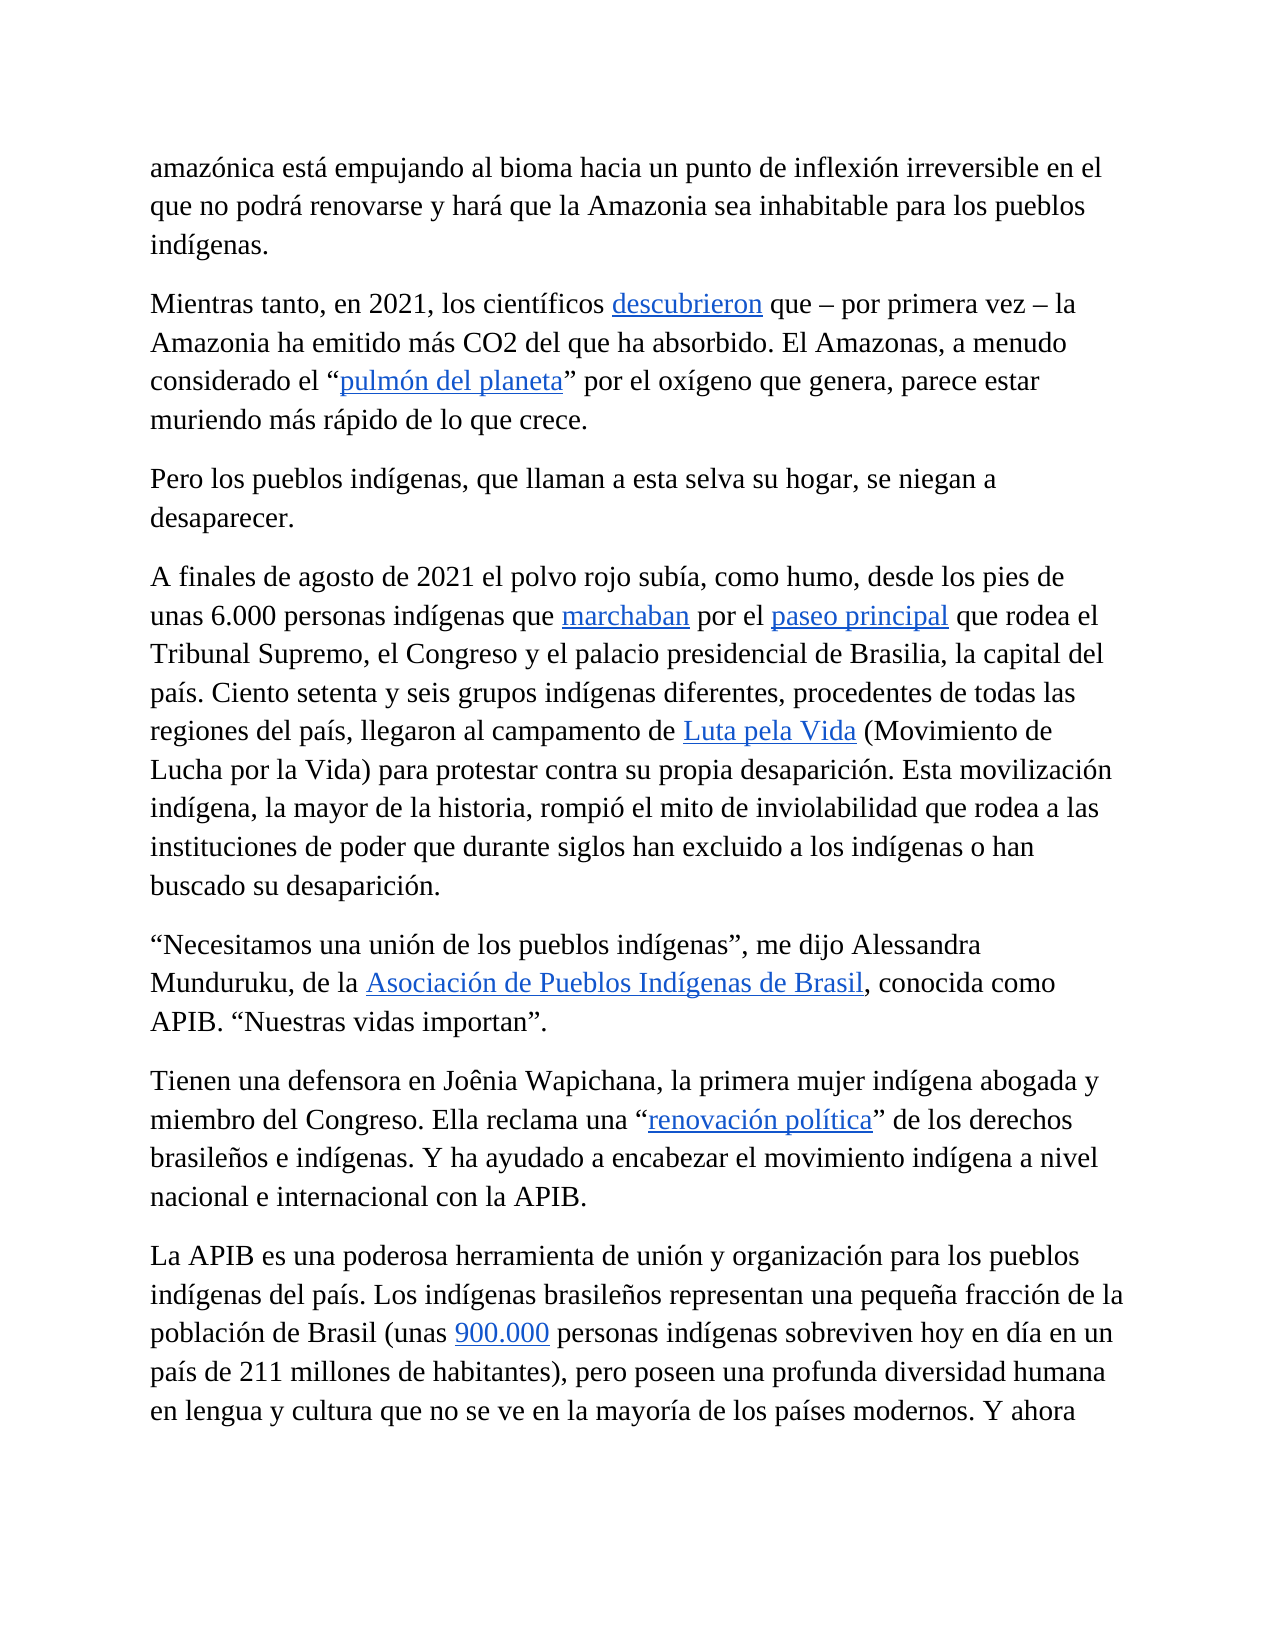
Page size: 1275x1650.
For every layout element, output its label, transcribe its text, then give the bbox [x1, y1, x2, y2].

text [150, 150, 1125, 261]
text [150, 1238, 1125, 1426]
text Tienen una defensora en Joênia Wapichana, la primera mujer indígena abogada y miembro del Congreso. Ella reclama una “renovación política” de los derechos brasileños e indígenas. Y ha ayudado a encabezar el movimiento indígena a nivel nacional e internacional con la APIB. [150, 1063, 1125, 1213]
text Pero los pueblos indígenas, que llaman a esta selva su hogar, se niegan a desaparecer. [150, 461, 1125, 533]
text Mientras tanto, en 2021, los científicos descubrieron que – por primera vez – la Amazonia ha emitido más CO2 del que ha absorbido. El Amazonas, a menudo considerado el “pulmón del planeta” por el oxígeno que genera, parece estar muriendo más rápido de lo que crece. [150, 286, 1125, 436]
text “Necesitamos una unión de los pueblos indígenas”, me dijo Alessandra Munduruku, de la Asociación de Pueblos Indígenas de Brasil, conocida como APIB. “Nuestras vidas importan”. [150, 927, 1125, 1038]
text A finales de agosto de 2021 el polvo rojo subía, como humo, desde los pies de unas 6.000 personas indígenas que marchaban por el paseo principal que rodea el Tribunal Supremo, el Congreso y el palacio presidencial de Brasilia, la capital del país. Ciento setenta y seis grupos indígenas diferentes, procedentes de todas las regiones del país, llegaron al campamento de Luta pela Vida (Movimiento de Lucha por la Vida) para protestar contra su propia desaparición. Esta movilización indígena, la mayor de la historia, rompió el mito de inviolabilidad que rodea a las instituciones de poder que durante siglos han excluido a los indígenas o han buscado su desaparición. [150, 559, 1125, 901]
